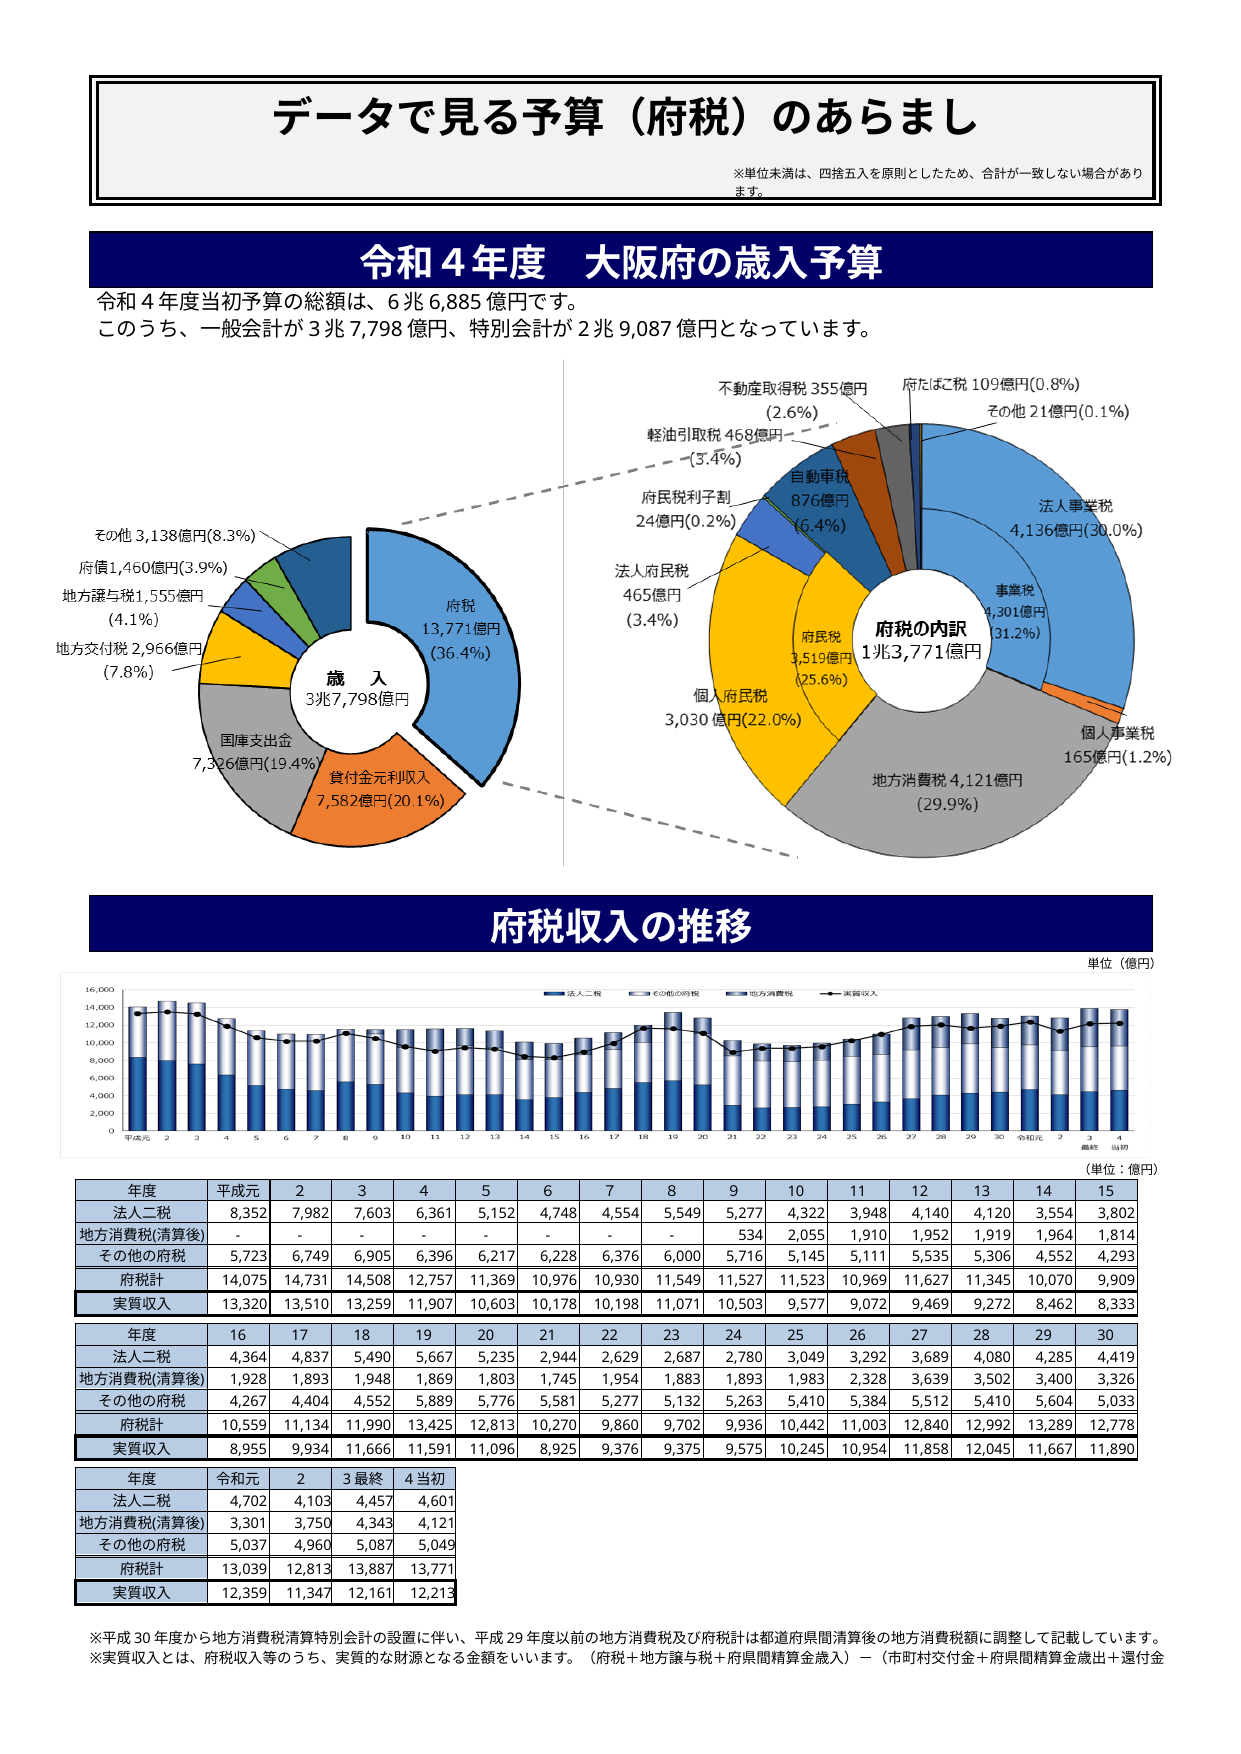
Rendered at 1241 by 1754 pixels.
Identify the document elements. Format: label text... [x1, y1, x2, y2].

table_cell 1,948 [332, 1368, 393, 1388]
table_cell 1,952 [890, 1223, 951, 1244]
table_cell 3,689 [890, 1346, 951, 1367]
table_header 28 [952, 1324, 1013, 1345]
table_cell 4,267 [208, 1390, 269, 1410]
table_cell 1,928 [208, 1368, 269, 1388]
table_cell 12,213 [394, 1582, 454, 1602]
table_cell 6,361 [394, 1201, 455, 1222]
table_cell 法人二税 [76, 1346, 207, 1367]
table_cell 2,687 [642, 1346, 703, 1367]
table_cell 5,667 [394, 1346, 455, 1367]
table_cell 10,178 [518, 1293, 579, 1314]
table_cell 府税計 [76, 1414, 207, 1434]
table_header 30 [1076, 1324, 1137, 1345]
table_cell 13,289 [1014, 1414, 1075, 1434]
table_cell 8,925 [518, 1438, 579, 1458]
table_cell 9,072 [828, 1293, 889, 1314]
table_cell 12,778 [1076, 1414, 1137, 1434]
table_cell 11,890 [1076, 1438, 1137, 1458]
table_cell 5,535 [890, 1245, 951, 1266]
table_cell 8,333 [1076, 1293, 1137, 1314]
table_header ７ [580, 1180, 641, 1200]
table_cell 13,320 [208, 1293, 269, 1314]
text ※平成30年度から地方消費税清算特別会計の設置に伴い、平成29年度以前の地方消費税及び府税計は都道府県間清算後の地方消費税額に調整して記載しています。 [75, 1626, 1165, 1647]
table_cell 11,527 [704, 1269, 765, 1290]
table_cell 3,326 [1076, 1368, 1137, 1388]
table_cell 11,096 [456, 1438, 517, 1458]
table_cell - [394, 1223, 455, 1244]
table_cell 4,960 [270, 1534, 331, 1554]
table_header ５ [456, 1180, 517, 1200]
table_cell 5,410 [766, 1390, 827, 1410]
table_header 年度 [76, 1180, 207, 1200]
table_cell 11,591 [394, 1438, 455, 1458]
table_cell 5,087 [332, 1534, 393, 1554]
table_cell 2,328 [828, 1368, 889, 1388]
table_header 29 [1014, 1324, 1075, 1345]
table_cell 1,745 [518, 1368, 579, 1388]
table_cell 11,858 [890, 1438, 951, 1458]
table_cell 3,639 [890, 1368, 951, 1388]
table_cell 11,071 [642, 1293, 703, 1314]
table_cell 5,581 [518, 1390, 579, 1410]
table_cell 5,306 [952, 1245, 1013, 1266]
table_cell 4,322 [766, 1201, 827, 1222]
table_cell 4,702 [208, 1490, 269, 1511]
table_cell 11,907 [394, 1293, 455, 1314]
table_cell 4,748 [518, 1201, 579, 1222]
table_cell 10,603 [456, 1293, 517, 1314]
table_header 15 [1076, 1180, 1137, 1200]
table_cell 9,936 [704, 1414, 765, 1434]
text このうち、一般会計が3兆7,798億円、特別会計が2兆9,087億円となっています。 [75, 315, 1165, 342]
picture [60, 972, 1151, 1158]
table_cell 10,503 [704, 1293, 765, 1314]
table_cell 3,802 [1076, 1201, 1137, 1222]
table_cell 4,080 [952, 1346, 1013, 1367]
table_header 12 [890, 1180, 951, 1200]
table_cell その他の府税 [76, 1390, 207, 1410]
table_cell - [208, 1223, 269, 1244]
table_cell 3,049 [766, 1346, 827, 1367]
table_cell 2,629 [580, 1346, 641, 1367]
table_cell 6,228 [518, 1245, 579, 1266]
table_cell 1,869 [394, 1368, 455, 1388]
table_cell 5,410 [952, 1390, 1013, 1410]
table_cell 4,364 [208, 1346, 269, 1367]
table_cell 2,055 [766, 1223, 827, 1244]
table_cell 府税計 [76, 1558, 207, 1578]
table_cell 5,111 [828, 1245, 889, 1266]
table_cell 3,301 [208, 1512, 269, 1533]
table_cell 13,259 [332, 1293, 393, 1314]
table_header 17 [270, 1324, 331, 1345]
table_cell - [271, 1223, 331, 1244]
table_header 16 [208, 1324, 269, 1345]
table_cell 3,948 [828, 1201, 889, 1222]
table_cell 10,070 [1014, 1269, 1075, 1290]
table_cell 13,425 [394, 1414, 455, 1434]
table_cell 13,771 [394, 1558, 455, 1578]
table_cell - [642, 1223, 703, 1244]
table_cell 1,983 [766, 1368, 827, 1388]
table_header データで見る予算（府税）のあらまし [94, 78, 1157, 197]
table_header 年度 [76, 1468, 207, 1489]
table_cell 3,292 [828, 1346, 889, 1367]
table_cell 5,277 [704, 1201, 765, 1222]
table_cell 実質収入 [77, 1293, 207, 1314]
table_header 27 [890, 1324, 951, 1345]
table_header 14 [1014, 1180, 1075, 1200]
table_cell 12,840 [890, 1414, 951, 1434]
table_header 23 [642, 1324, 703, 1345]
table_cell 5,132 [642, 1390, 703, 1410]
table_cell 4,457 [332, 1490, 393, 1511]
table_cell 14,508 [332, 1269, 393, 1290]
table_cell 5,037 [208, 1534, 269, 1554]
table_header ２ [271, 1180, 331, 1200]
table_cell 12,161 [332, 1582, 393, 1602]
table_cell 11,627 [890, 1269, 951, 1290]
table_cell 13,510 [271, 1293, 331, 1314]
table_cell 4,285 [1014, 1346, 1075, 1367]
table_cell 7,603 [332, 1201, 393, 1222]
table_header 18 [332, 1324, 393, 1345]
table_cell 5,033 [1076, 1390, 1137, 1410]
table_cell 10,442 [766, 1414, 827, 1434]
table_cell 11,666 [332, 1438, 393, 1458]
table_cell - [518, 1223, 579, 1244]
table_cell 地方消費税(清算後) [76, 1368, 207, 1388]
table_cell 1,893 [704, 1368, 765, 1388]
table_cell 実質収入 [77, 1582, 207, 1602]
table_cell 11,345 [952, 1269, 1013, 1290]
table_cell 10,969 [828, 1269, 889, 1290]
table_cell 8,955 [208, 1438, 269, 1458]
table_cell 6,396 [394, 1245, 455, 1266]
table_cell 6,905 [332, 1245, 393, 1266]
table_cell 実質収入 [77, 1438, 207, 1458]
table_cell 4,404 [270, 1390, 331, 1410]
table_cell 5,889 [394, 1390, 455, 1410]
table_cell 13,887 [332, 1558, 393, 1578]
table_cell 2,944 [518, 1346, 579, 1367]
table_cell 地方消費税(清算後) [76, 1512, 207, 1533]
table_cell 5,049 [394, 1534, 455, 1554]
table_header 11 [828, 1180, 889, 1200]
table_cell 3,502 [952, 1368, 1013, 1388]
table_header 26 [828, 1324, 889, 1345]
table_cell 14,731 [271, 1269, 331, 1290]
table_cell 11,523 [766, 1269, 827, 1290]
table_cell 5,723 [208, 1245, 269, 1266]
table_cell その他の府税 [76, 1245, 207, 1266]
table_cell 10,976 [518, 1269, 579, 1290]
table_cell 4,419 [1076, 1346, 1137, 1367]
table_cell 10,270 [518, 1414, 579, 1434]
table_header ３ [332, 1180, 393, 1200]
table_header 年度 [76, 1324, 207, 1345]
table_cell 4,140 [890, 1201, 951, 1222]
table_cell 11,990 [332, 1414, 393, 1434]
table_cell 12,359 [208, 1582, 269, 1602]
picture [40, 359, 1194, 866]
table_cell 10,954 [828, 1438, 889, 1458]
table_cell 11,369 [456, 1269, 517, 1290]
table_cell 1,893 [270, 1368, 331, 1388]
table_header 19 [394, 1324, 455, 1345]
table_cell 4,554 [580, 1201, 641, 1222]
table_cell 5,152 [456, 1201, 517, 1222]
table_cell 9,469 [890, 1293, 951, 1314]
table_cell 5,235 [456, 1346, 517, 1367]
table_cell 9,272 [952, 1293, 1013, 1314]
table_cell 1,883 [642, 1368, 703, 1388]
table_cell 府税計 [76, 1269, 207, 1290]
table_cell 4,121 [394, 1512, 455, 1533]
table_cell 1,814 [1076, 1223, 1137, 1244]
table_cell 5,716 [704, 1245, 765, 1266]
text 令和４年度当初予算の総額は、6兆6,885億円です。 [75, 288, 1165, 315]
table_cell 3,750 [270, 1512, 331, 1533]
table_header 令和４年度 大阪府の歳入予算 [90, 233, 1152, 287]
table_header 平成元 [208, 1180, 269, 1200]
table_cell 地方消費税(清算後) [76, 1223, 207, 1244]
table_cell 12,045 [952, 1438, 1013, 1458]
table_cell 5,490 [332, 1346, 393, 1367]
table_cell 11,347 [270, 1582, 331, 1602]
table_header 令和元 [208, 1468, 269, 1489]
table_header 20 [456, 1324, 517, 1345]
table_cell 5,512 [890, 1390, 951, 1410]
table_cell 11,003 [828, 1414, 889, 1434]
table_header 25 [766, 1324, 827, 1345]
table_header 21 [518, 1324, 579, 1345]
table_cell 8,352 [208, 1201, 269, 1222]
table_header ９ [704, 1180, 765, 1200]
table_cell 9,375 [642, 1438, 703, 1458]
table_cell 9,577 [766, 1293, 827, 1314]
table_cell 12,757 [394, 1269, 455, 1290]
table_header 22 [580, 1324, 641, 1345]
table_cell 6,000 [642, 1245, 703, 1266]
table_cell 6,749 [271, 1245, 331, 1266]
table_cell 4,552 [332, 1390, 393, 1410]
table_cell 1,803 [456, 1368, 517, 1388]
table_cell 5,145 [766, 1245, 827, 1266]
table_cell 5,776 [456, 1390, 517, 1410]
text （単位：億円） [75, 1158, 1165, 1178]
text 単位（億円） [74, 952, 1165, 972]
table_cell 9,376 [580, 1438, 641, 1458]
table_cell 12,813 [456, 1414, 517, 1434]
table_cell 5,604 [1014, 1390, 1075, 1410]
table_cell 12,992 [952, 1414, 1013, 1434]
table_cell 5,384 [828, 1390, 889, 1410]
table_cell 10,245 [766, 1438, 827, 1458]
table_cell 4,343 [332, 1512, 393, 1533]
table_header 2 [270, 1468, 331, 1489]
table_cell 4,293 [1076, 1245, 1137, 1266]
table_cell その他の府税 [76, 1534, 207, 1554]
table_cell 7,982 [271, 1201, 331, 1222]
table_cell 10,930 [580, 1269, 641, 1290]
table_cell 11,134 [270, 1414, 331, 1434]
table_cell 9,934 [270, 1438, 331, 1458]
table_cell 6,217 [456, 1245, 517, 1266]
table_cell 14,075 [208, 1269, 269, 1290]
table_cell 2,780 [704, 1346, 765, 1367]
table_cell 10,559 [208, 1414, 269, 1434]
table_cell 4,552 [1014, 1245, 1075, 1266]
table_cell 4,103 [270, 1490, 331, 1511]
table_cell 5,549 [642, 1201, 703, 1222]
table_cell 3,554 [1014, 1201, 1075, 1222]
table_cell - [580, 1223, 641, 1244]
table_header 24 [704, 1324, 765, 1345]
table_cell 1,910 [828, 1223, 889, 1244]
table_cell 9,702 [642, 1414, 703, 1434]
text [75, 1647, 1165, 1668]
table_header ６ [518, 1180, 579, 1200]
table_header 府税収入の推移 [90, 896, 1152, 951]
table_cell 4,837 [270, 1346, 331, 1367]
table_cell 1,964 [1014, 1223, 1075, 1244]
table_cell 3,400 [1014, 1368, 1075, 1388]
table_cell - [456, 1223, 517, 1244]
table_cell 9,909 [1076, 1269, 1137, 1290]
table_cell 11,549 [642, 1269, 703, 1290]
table_header 3最終 [332, 1468, 393, 1489]
table_cell 11,667 [1014, 1438, 1075, 1458]
table_header 13 [952, 1180, 1013, 1200]
table_header 4当初 [394, 1468, 455, 1489]
table_cell 法人二税 [76, 1490, 207, 1511]
table_cell 534 [704, 1223, 765, 1244]
table_cell 5,263 [704, 1390, 765, 1410]
table_cell 12,813 [270, 1558, 331, 1578]
table_cell 13,039 [208, 1558, 269, 1578]
table_cell 9,860 [580, 1414, 641, 1434]
table_cell 5,277 [580, 1390, 641, 1410]
table_header 10 [766, 1180, 827, 1200]
table_header ８ [642, 1180, 703, 1200]
table_cell 法人二税 [76, 1201, 207, 1222]
table_cell 4,601 [394, 1490, 455, 1511]
table_cell 8,462 [1014, 1293, 1075, 1314]
table_cell 9,575 [704, 1438, 765, 1458]
table_cell 6,376 [580, 1245, 641, 1266]
table_cell 10,198 [580, 1293, 641, 1314]
table_header ４ [394, 1180, 455, 1200]
table_cell 1,919 [952, 1223, 1013, 1244]
table_cell 1,954 [580, 1368, 641, 1388]
table_cell 4,120 [952, 1201, 1013, 1222]
table_cell - [332, 1223, 393, 1244]
